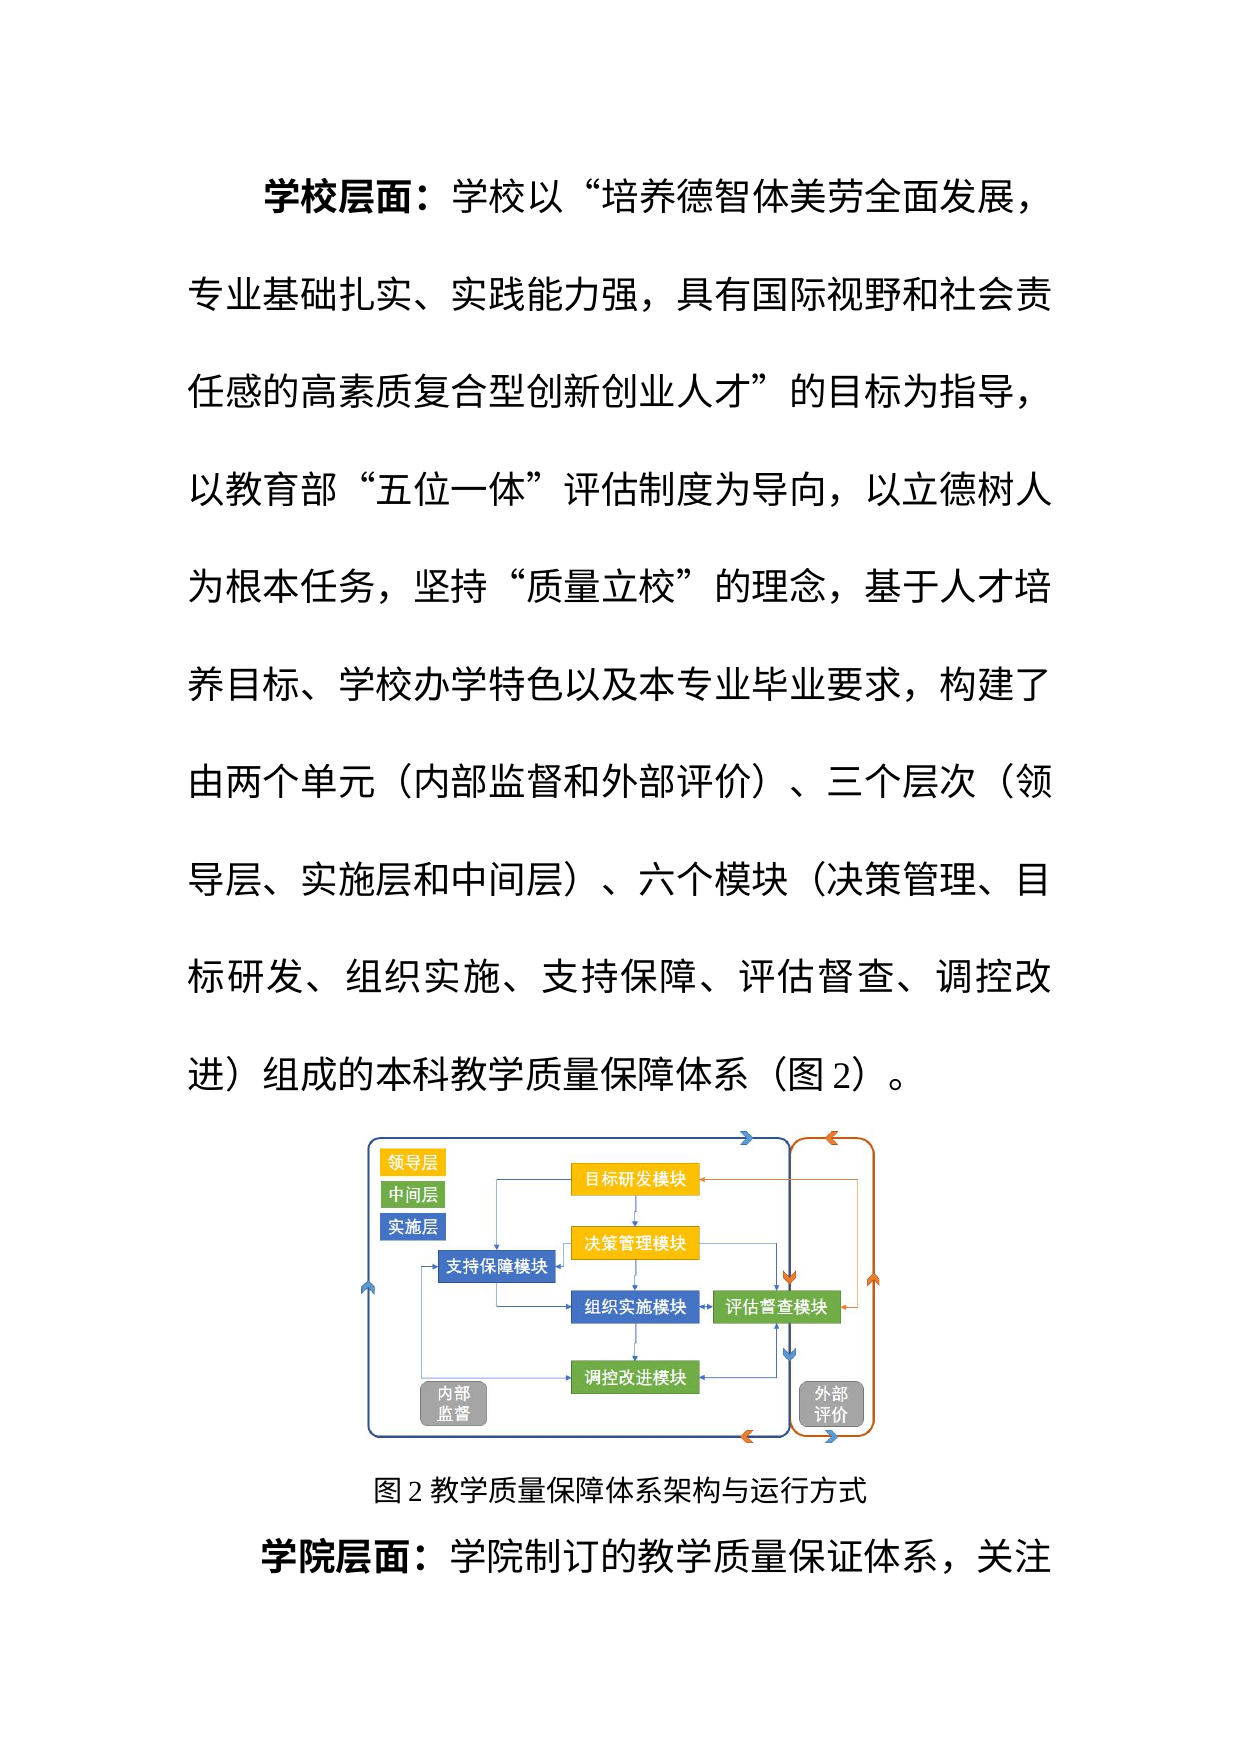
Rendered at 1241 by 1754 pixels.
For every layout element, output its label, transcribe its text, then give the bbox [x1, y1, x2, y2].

text 图2 教学质量保障体系架构与运行方式 [187, 1457, 1053, 1522]
picture [360, 1131, 880, 1443]
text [187, 1522, 1053, 1587]
text 学校层面：学校以“培养德智体美劳全面发展，专业基础扎实、实践能力强，具有国际视野和社会责任感的高素质复合型创新创业人才”的目标为指导，以教育部“五位一体”评估制度为导向，以立德树人为根本任务，坚持“质量立校”的理念，基于人才培养目标、学校办学特色以及本专业毕业要求，构建了由两个单元（内部监督和外部评价）、三个层次（领导层、实施层和中间层）、六个模块（决策管理、目标研发、组织实施、支持保障、评估督查、调控改进）组成的本科教学质量保障体系（图2）。 [187, 162, 1053, 1104]
